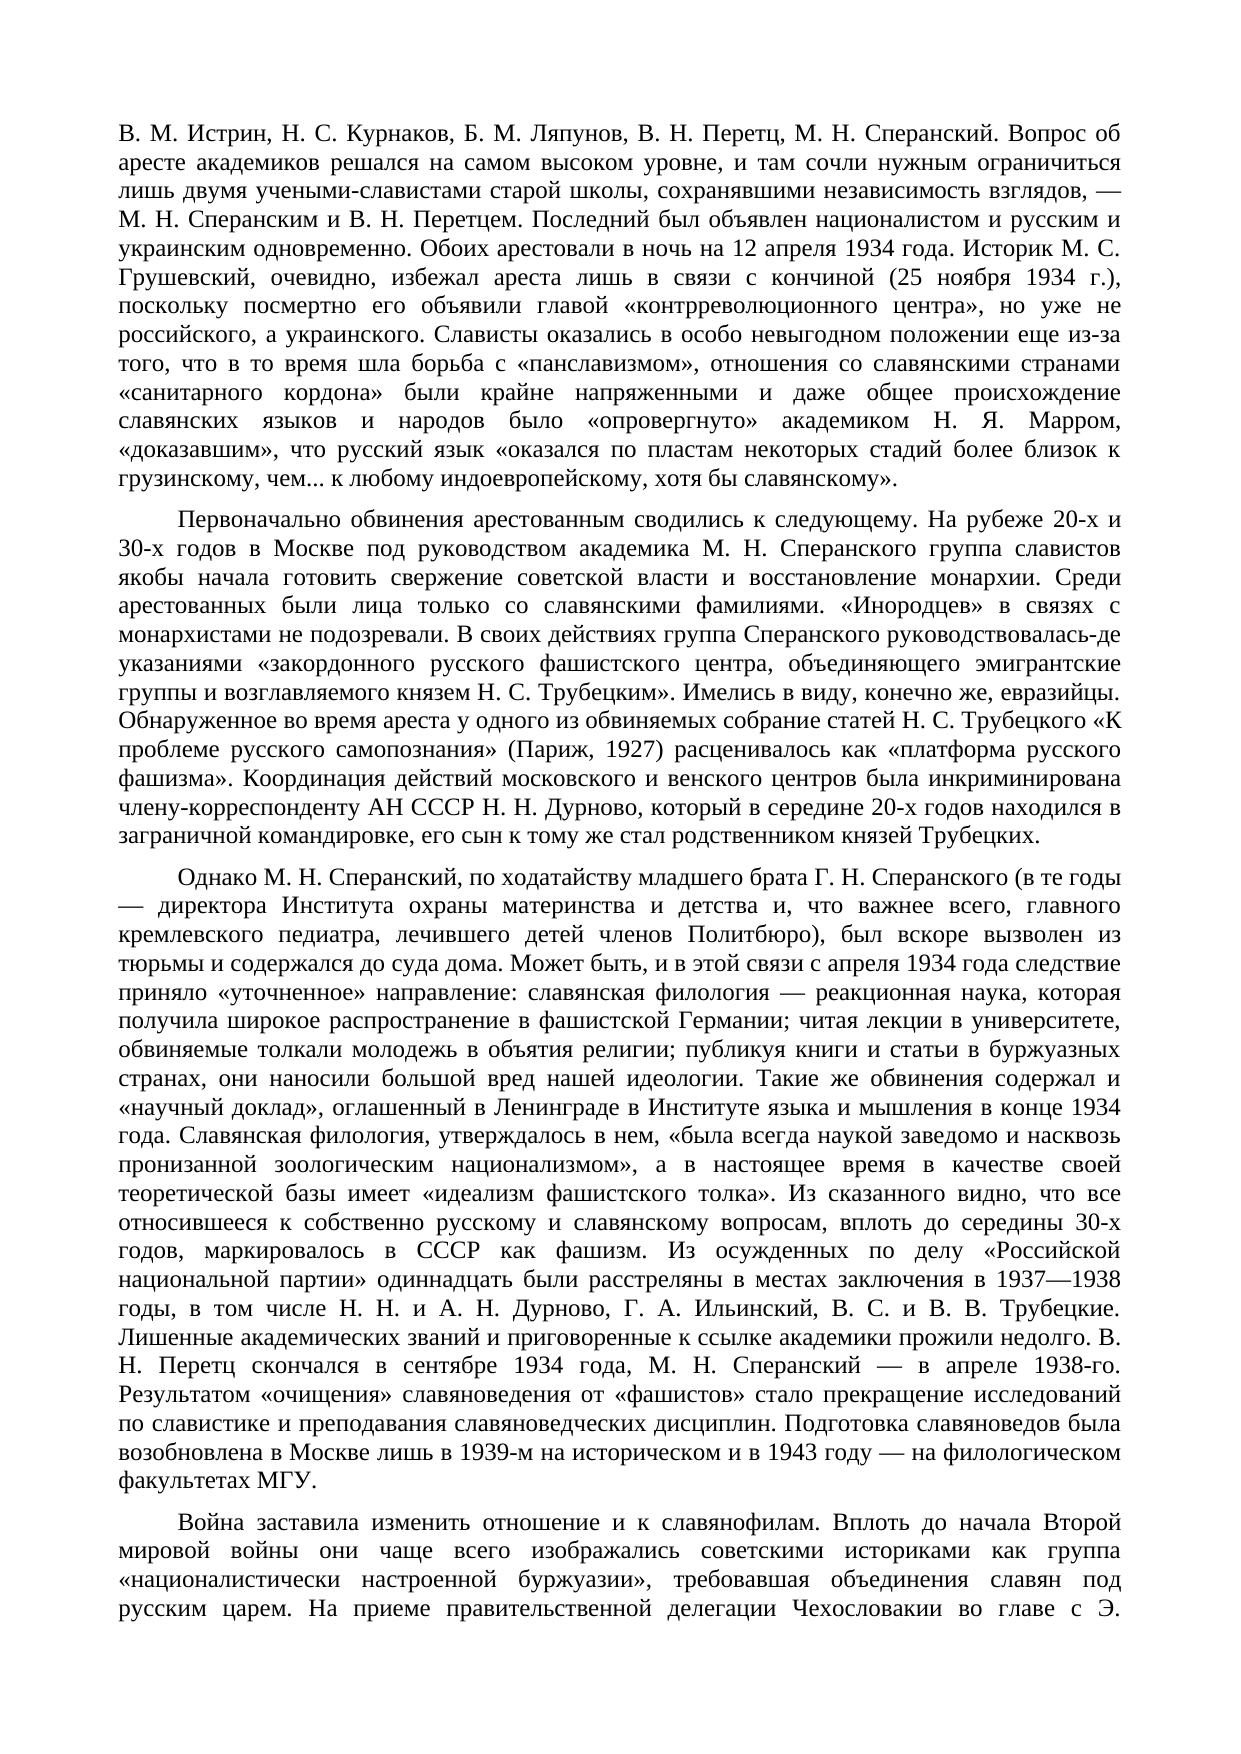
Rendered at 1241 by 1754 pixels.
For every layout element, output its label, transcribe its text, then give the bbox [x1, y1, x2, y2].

text Первоначально обвинения арестованным сводились к следующему. На рубеже 20-х и 30-х годов в Москве под руководством академика М. Н. Сперанского группа славистов якобы начала готовить свержение советской власти и восстановление монархии. Среди арестованных были лица только со славянскими фамилиями. «Инородцев» в связях с монархистами не подозревали. В своих действиях группа Сперанского руководствовалась-де указаниями «закордонного русского фашистского центра, объединяющего эмигрантские группы и возглавляемого князем Н. С. Трубецким». Имелись в виду, конечно же, евразийцы. Обнаруженное во время ареста у одного из обвиняемых собрание статей Н. С. Трубецкого «К проблеме русского самопознания» (Париж, 1927) расценивалось как «платформа русского фашизма». Координация действий московского и венского центров была инкриминирована члену-корреспонденту АН СССР Н. Н. Дурново, который в середине 20-х годов находился в заграничной командировке, его сын к тому же стал родственником князей Трубецких. [118, 504, 1122, 849]
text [118, 118, 1122, 492]
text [118, 1507, 1122, 1622]
text Однако М. Н. Сперанский, по ходатайству младшего брата Г. Н. Сперанского (в те годы — директора Института охраны материнства и детства и, что важнее всего, главного кремлевского педиатра, лечившего детей членов Политбюро), был вскоре вызволен из тюрьмы и содержался до суда дома. Может быть, и в этой связи с апреля 1934 года следствие приняло «уточненное» направление: славянская филология — реакционная наука, которая получила широкое распространение в фашистской Германии; читая лекции в университете, обвиняемые толкали молодежь в объятия религии; публикуя книги и статьи в буржуазных странах, они наносили большой вред нашей идеологии. Такие же обвинения содержал и «научный доклад», оглашенный в Ленинграде в Институте языка и мышления в конце 1934 года. Славянская филология, утверждалось в нем, «была всегда наукой заведомо и насквозь пронизанной зоологическим национализмом», а в настоящее время в качестве своей теоретической базы имеет «идеализм фашистского толка». Из сказанного видно, что все относившееся к собственно русскому и славянскому вопросам, вплоть до середины 30-х годов, маркировалось в СССР как фашизм. Из осужденных по делу «Российской национальной партии» одиннадцать были расстреляны в местах заключения в 1937—1938 годы, в том числе Н. Н. и А. Н. Дурново, Г. А. Ильинский, В. С. и В. В. Трубецкие. Лишенные академических званий и приговоренные к ссылке академики прожили недолго. В. Н. Перетц скончался в сентябре 1934 года, М. Н. Сперанский — в апреле 1938-го. Результатом «очищения» славяноведения от «фашистов» стало прекращение исследований по славистике и преподавания славяноведческих дисциплин. Подготовка славяноведов была возобновлена в Москве лишь в 1939-м на историческом и в 1943 году — на филологическом факультетах МГУ. [118, 862, 1122, 1494]
